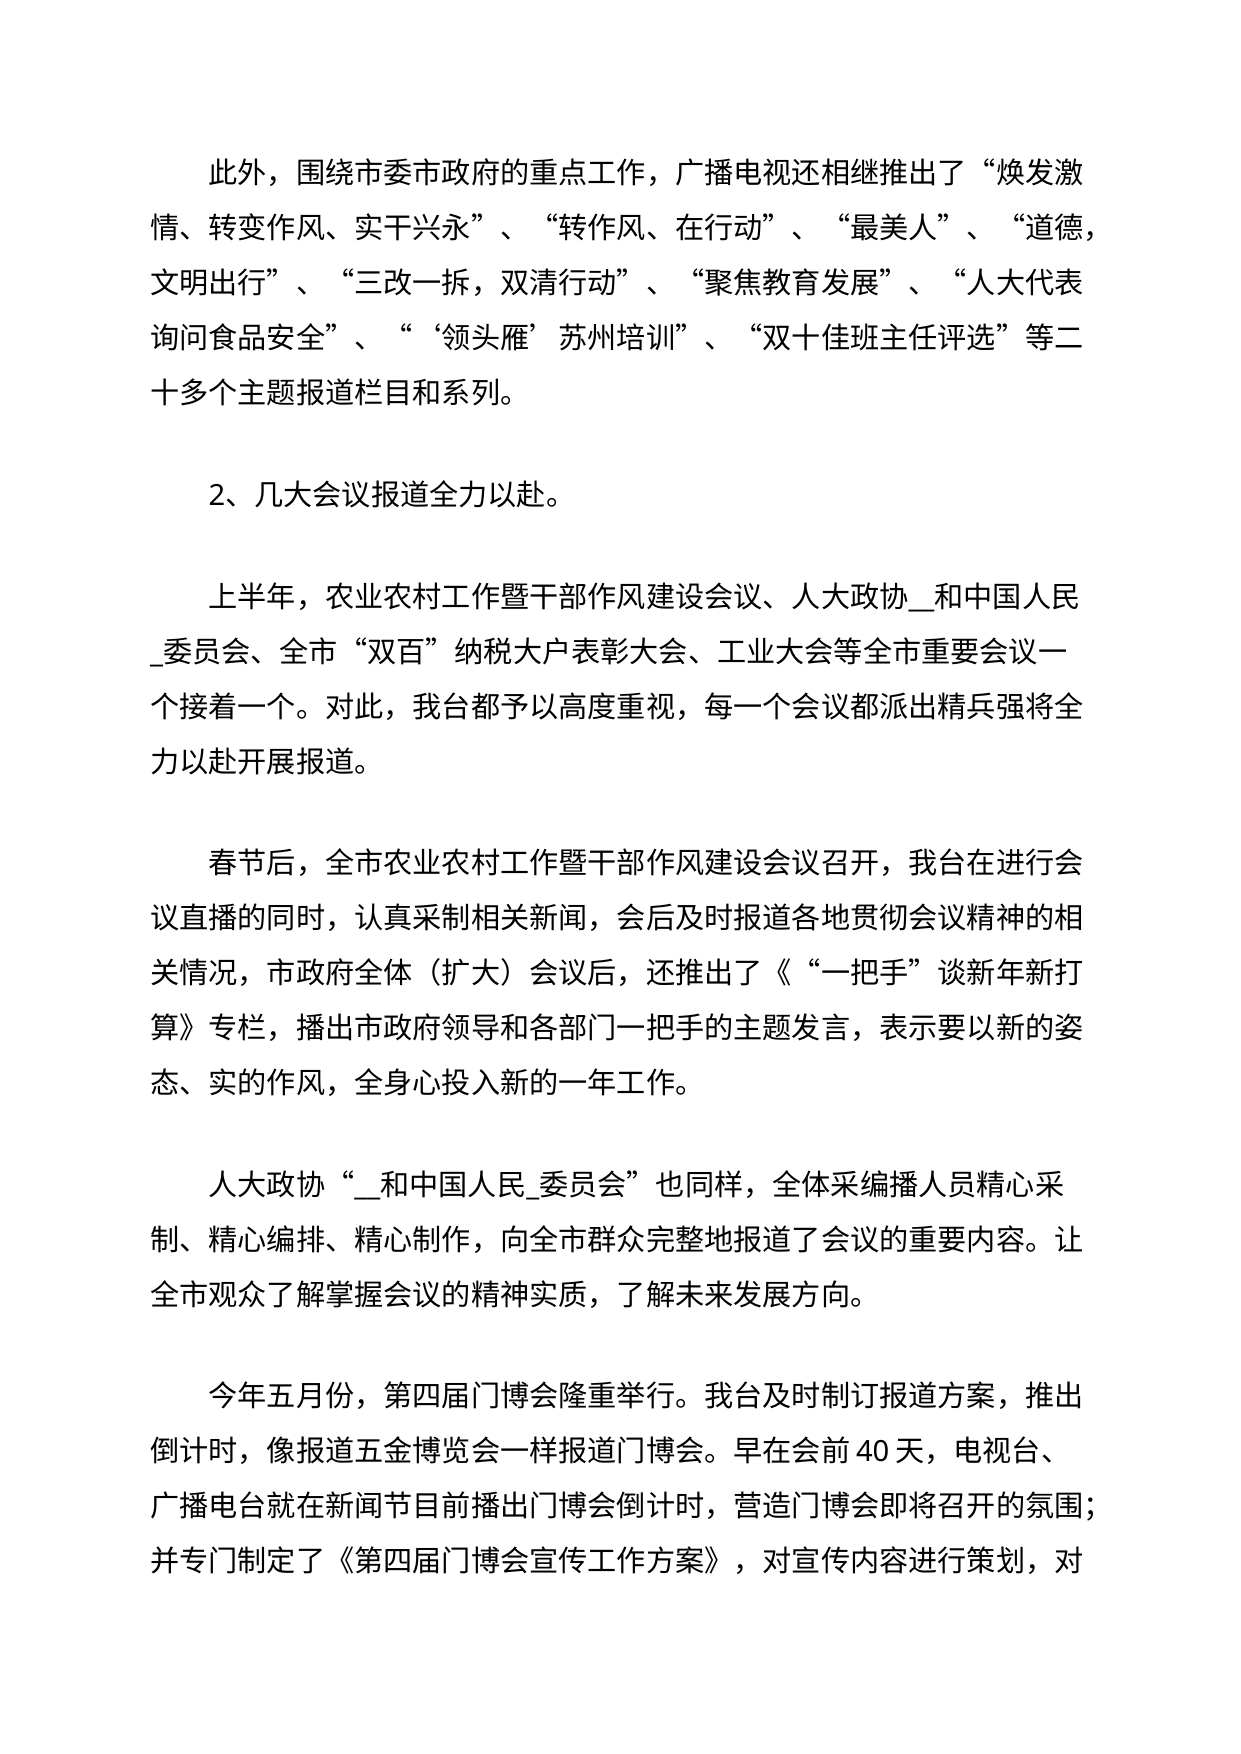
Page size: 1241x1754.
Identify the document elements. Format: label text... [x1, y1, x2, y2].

text 2、几大会议报道全力以赴。 [150, 471, 1090, 514]
text 人大政协“__和中国人民_委员会”也同样，全体采编播人员精心采制、精心编排、精心制作，向全市群众完整地报道了会议的重要内容。让全市观众了解掌握会议的精神实质，了解未来发展方向。 [150, 1161, 1090, 1313]
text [150, 1373, 1090, 1580]
text 春节后，全市农业农村工作暨干部作风建设会议召开，我台在进行会议直播的同时，认真采制相关新闻，会后及时报道各地贯彻会议精神的相关情况，市政府全体（扩大）会议后，还推出了《“一把手”谈新年新打算》专栏，播出市政府领导和各部门一把手的主题发言，表示要以新的姿态、实的作风，全身心投入新的一年工作。 [150, 840, 1090, 1102]
text 上半年，农业农村工作暨干部作风建设会议、人大政协__和中国人民_委员会、全市“双百”纳税大户表彰大会、工业大会等全市重要会议一个接着一个。对此，我台都予以高度重视，每一个会议都派出精兵强将全力以赴开展报道。 [150, 573, 1090, 781]
text 此外，围绕市委市政府的重点工作，广播电视还相继推出了“焕发激情、转变作风、实干兴永”、“转作风、在行动”、“最美人”、“道德，文明出行”、“三改一拆，双清行动”、“聚焦教育发展”、“人大代表询问食品安全”、“‘领头雁’苏州培训”、“双十佳班主任评选”等二十多个主题报道栏目和系列。 [150, 150, 1090, 412]
